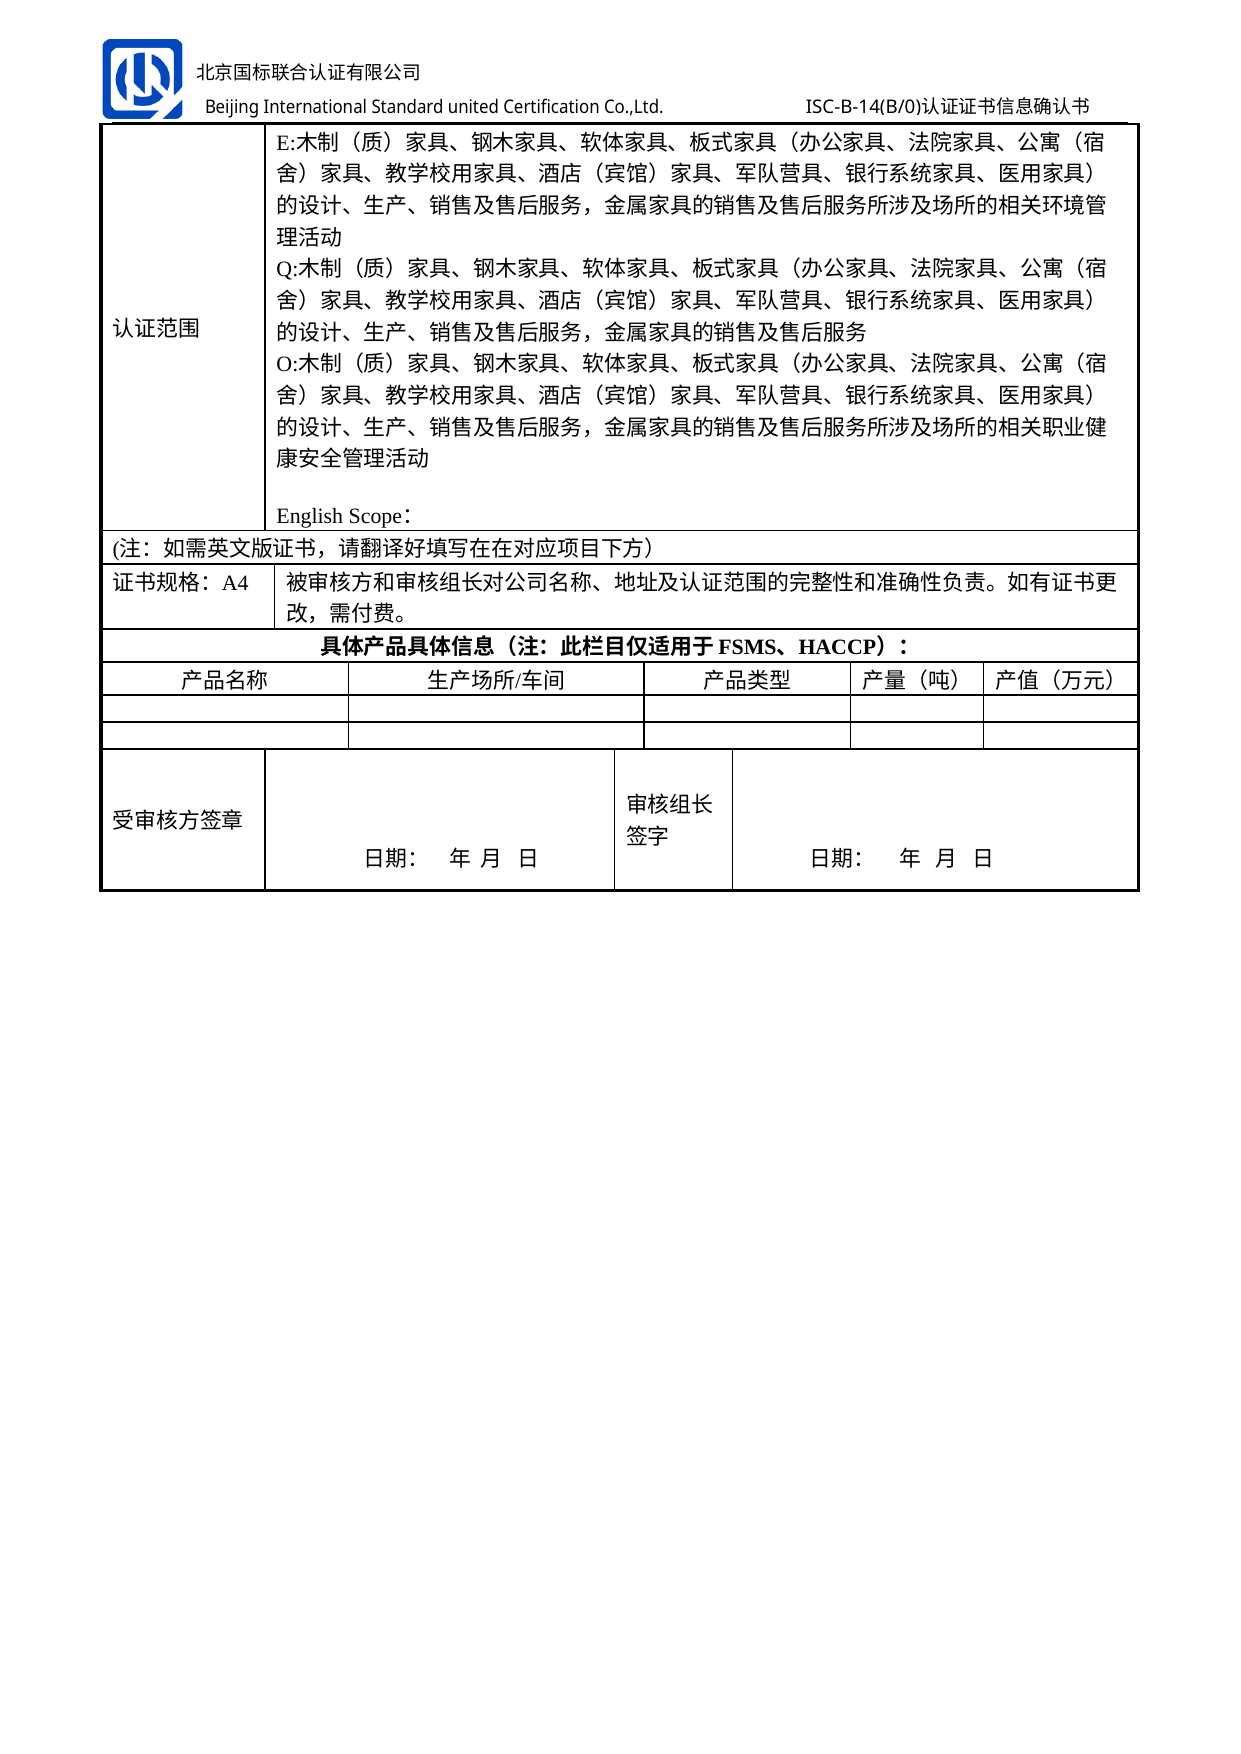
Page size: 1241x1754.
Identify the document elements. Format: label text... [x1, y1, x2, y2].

table_cell [103, 723, 348, 748]
table_cell 产品类型 [645, 663, 850, 694]
table_cell 日期： 年 月 日 [266, 750, 614, 889]
table_cell 日期： 年 月 日 [733, 750, 1137, 889]
table_cell [984, 723, 1137, 748]
table_cell (注：如需英文版证书，请翻译好填写在在对应项目下方） [103, 531, 1137, 563]
table_cell 证书规格：A4 [103, 565, 274, 628]
table_cell [349, 696, 643, 721]
table_cell [645, 723, 850, 748]
table_cell [851, 723, 983, 748]
table_cell [984, 696, 1137, 721]
table_cell 认证范围 [103, 125, 264, 530]
table_cell [851, 696, 983, 721]
table_cell [645, 696, 850, 721]
table_cell 受审核方签章 [103, 750, 264, 889]
table_cell 审核组长签字 [615, 750, 732, 889]
table_cell 产值（万元） [984, 663, 1137, 694]
table_cell [349, 723, 643, 748]
table_cell 生产场所/车间 [349, 663, 643, 694]
picture [102, 39, 183, 119]
table_cell 产品名称 [103, 663, 348, 694]
table_cell 产量（吨） [851, 663, 983, 694]
table_cell [103, 696, 348, 721]
table_cell 被审核方和审核组长对公司名称、地址及认证范围的完整性和准确性负责。如有证书更改，需付费。 [275, 565, 1137, 628]
table_cell 具体产品具体信息（注：此栏目仅适用于FSMS、HACCP）： [103, 630, 1137, 661]
